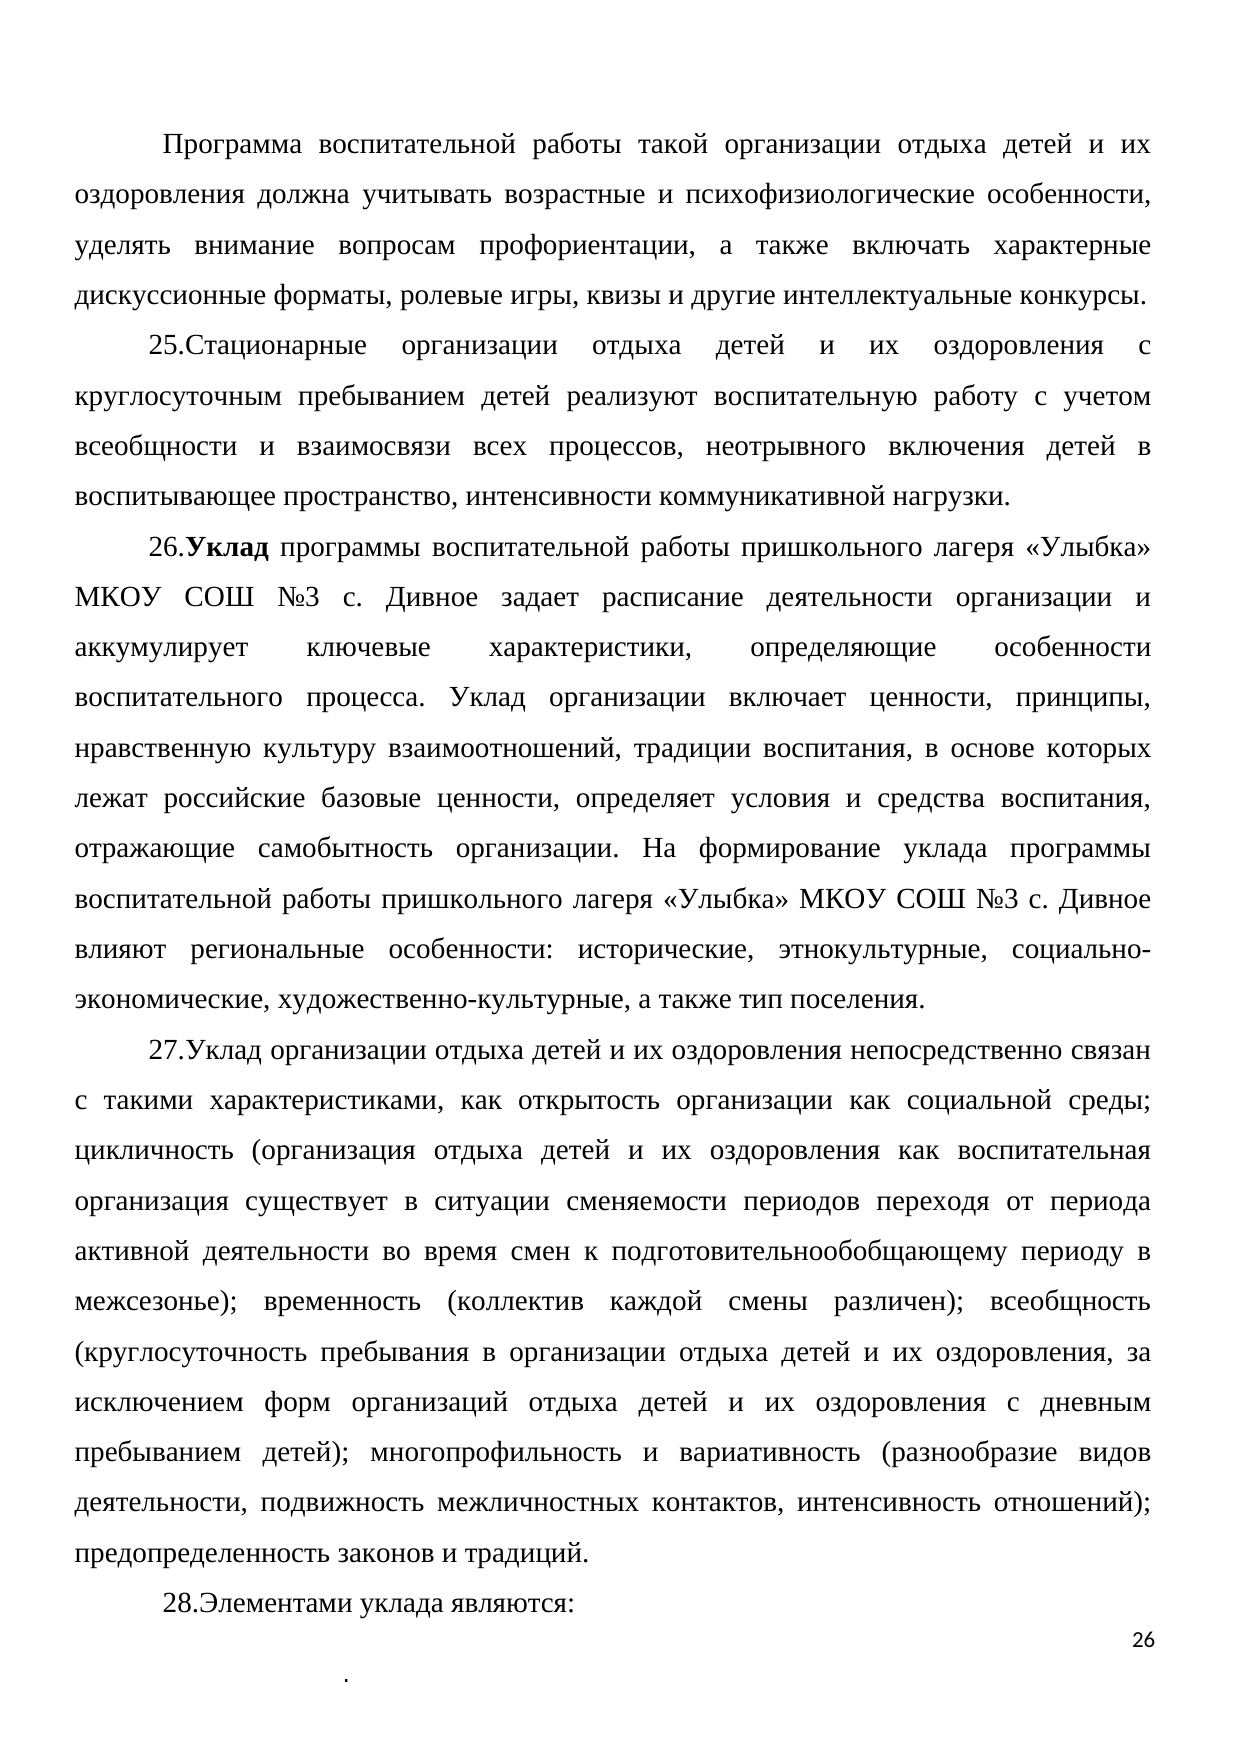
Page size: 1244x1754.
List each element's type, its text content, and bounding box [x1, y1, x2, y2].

text Программа воспитательной работы такой организации отдыха детей и их оздоровления должна учитывать возрастные и психофизиологические особенности, уделять внимание вопросам профориентации, а также включать характерные дискуссионные форматы, ролевые игры, квизы и другие интеллектуальные конкурсы. [74, 126, 1152, 311]
text 26.Уклад программы воспитательной работы пришкольного лагеря «Улыбка» МКОУ СОШ №3 с. Дивное задает расписание деятельности организации и аккумулирует ключевые характеристики, определяющие особенности воспитательного процесса. Уклад организации включает ценности, принципы, нравственную культуру взаимоотношений, традиции воспитания, в основе которых лежат российские базовые ценности, определяет условия и средства воспитания, отражающие самобытность организации. На формирование уклада программы воспитательной работы пришкольного лагеря «Улыбка» МКОУ СОШ №3 с. Дивное влияют региональные особенности: исторические, этнокультурные, социально-экономические, художественно-культурные, а также тип поселения. [74, 529, 1152, 1015]
text 28.Элементами уклада являются: [162, 1585, 1152, 1619]
text 25.Стационарные организации отдыха детей и их оздоровления с круглосуточным пребыванием детей реализуют воспитательную работу с учетом всеобщности и взаимосвязи всех процессов, неотрывного включения детей в воспитывающее пространство, интенсивности коммуникативной нагрузки. [74, 327, 1152, 512]
text 27.Уклад организации отдыха детей и их оздоровления непосредственно связан с такими характеристиками, как открытость организации как социальной среды; цикличность (организация отдыха детей и их оздоровления как воспитательная организация существует в ситуации сменяемости периодов переходя от периода активной деятельности во время смен к подготовительнообобщающему периоду в межсезонье); временность (коллектив каждой смены различен); всеобщность (круглосуточность пребывания в организации отдыха детей и их оздоровления, за исключением форм организаций отдыха детей и их оздоровления с дневным пребыванием детей); многопрофильность и вариативность (разнообразие видов деятельности, подвижность межличностных контактов, интенсивность отношений); предопределенность законов и традиций. [74, 1032, 1152, 1568]
